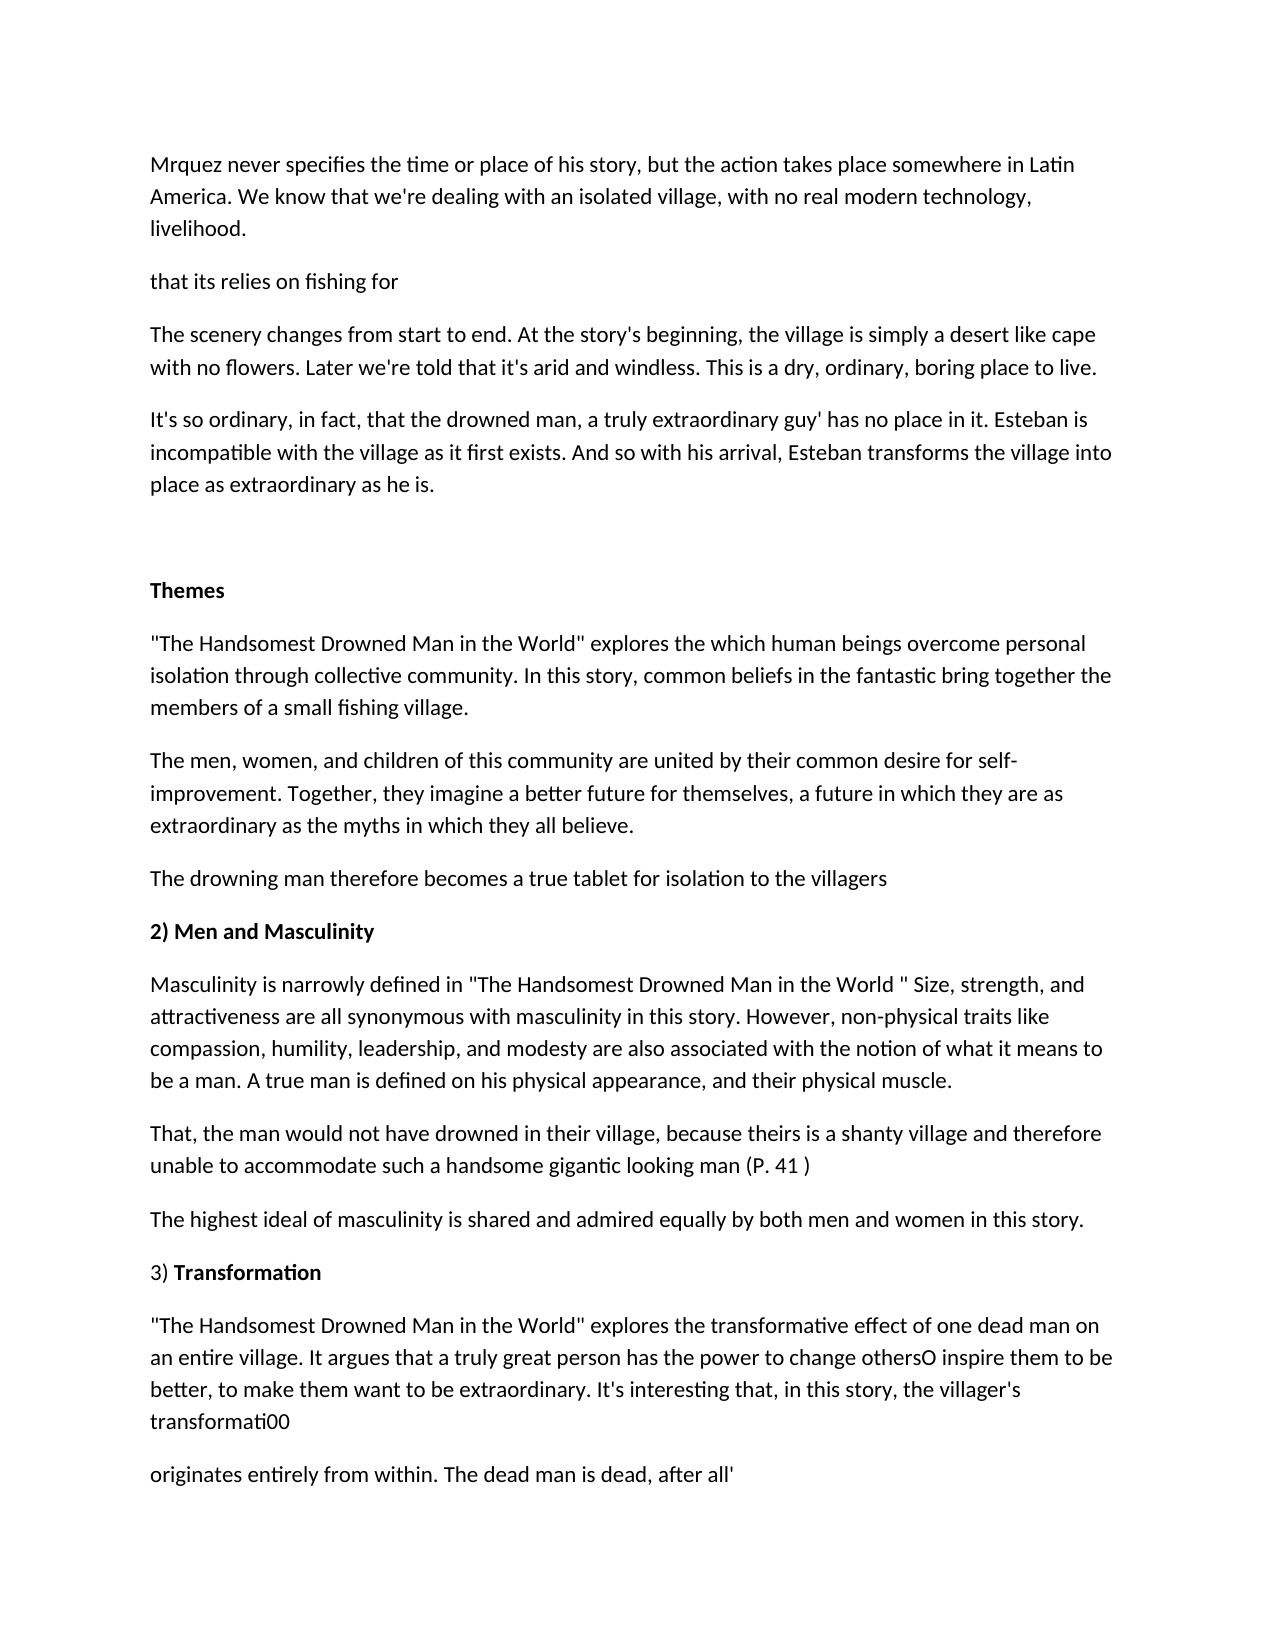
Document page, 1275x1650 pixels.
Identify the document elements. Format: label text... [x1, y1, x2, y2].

text Themes [150, 576, 1125, 604]
text It's so ordinary, in fact, that the drowned man, a truly extraordinary guy' has no place in it. Esteban is incompatible with the village as it first exists. And so with his arrival, Esteban transforms the village into place as extraordinary as he is. [150, 406, 1125, 498]
text The drowning man therefore becomes a true tablet for isolation to the villagers [150, 864, 1125, 892]
text 3) Transformation [150, 1258, 1125, 1286]
text 2) Men and Masculinity [150, 917, 1125, 945]
text Masculinity is narrowly defined in "The Handsomest Drowned Man in the World " Size, strength, and attractiveness are all synonymous with masculinity in this story. However, non-physical traits like compassion, humility, leadership, and modesty are also associated with the notion of what it means to be a man. A true man is defined on his physical appearance, and their physical muscle. [150, 970, 1125, 1094]
text The highest ideal of masculinity is shared and admired equally by both men and women in this story. [150, 1205, 1125, 1233]
text "The Handsomest Drowned Man in the World" explores the which human beings overcome personal isolation through collective community. In this story, common beliefs in the fantastic bring together the members of a small fishing village. [150, 629, 1125, 721]
text The scenery changes from start to end. At the story's beginning, the village is simply a desert like cape with no flowers. Later we're told that it's arid and windless. This is a dry, ordinary, boring place to live. [150, 320, 1125, 381]
text That, the man would not have drowned in their village, because theirs is a shanty village and therefore unable to accommodate such a handsome gigantic looking man (P. 41 ) [150, 1119, 1125, 1180]
text "The Handsomest Drowned Man in the World" explores the transformative effect of one dead man on an entire village. It argues that a truly great person has the power to change othersO inspire them to be better, to make them want to be extraordinary. It's interesting that, in this story, the villager's transformati00 [150, 1311, 1125, 1435]
text originates entirely from within. The dead man is dead, after all' [150, 1460, 1125, 1488]
text Mrquez never specifies the time or place of his story, but the action takes place somewhere in Latin America. We know that we're dealing with an isolated village, with no real modern technology, livelihood. [150, 150, 1125, 242]
text that its relies on fishing for [150, 267, 1125, 295]
text The men, women, and children of this community are united by their common desire for self-improvement. Together, they imagine a better future for themselves, a future in which they are as extraordinary as the myths in which they all believe. [150, 746, 1125, 839]
